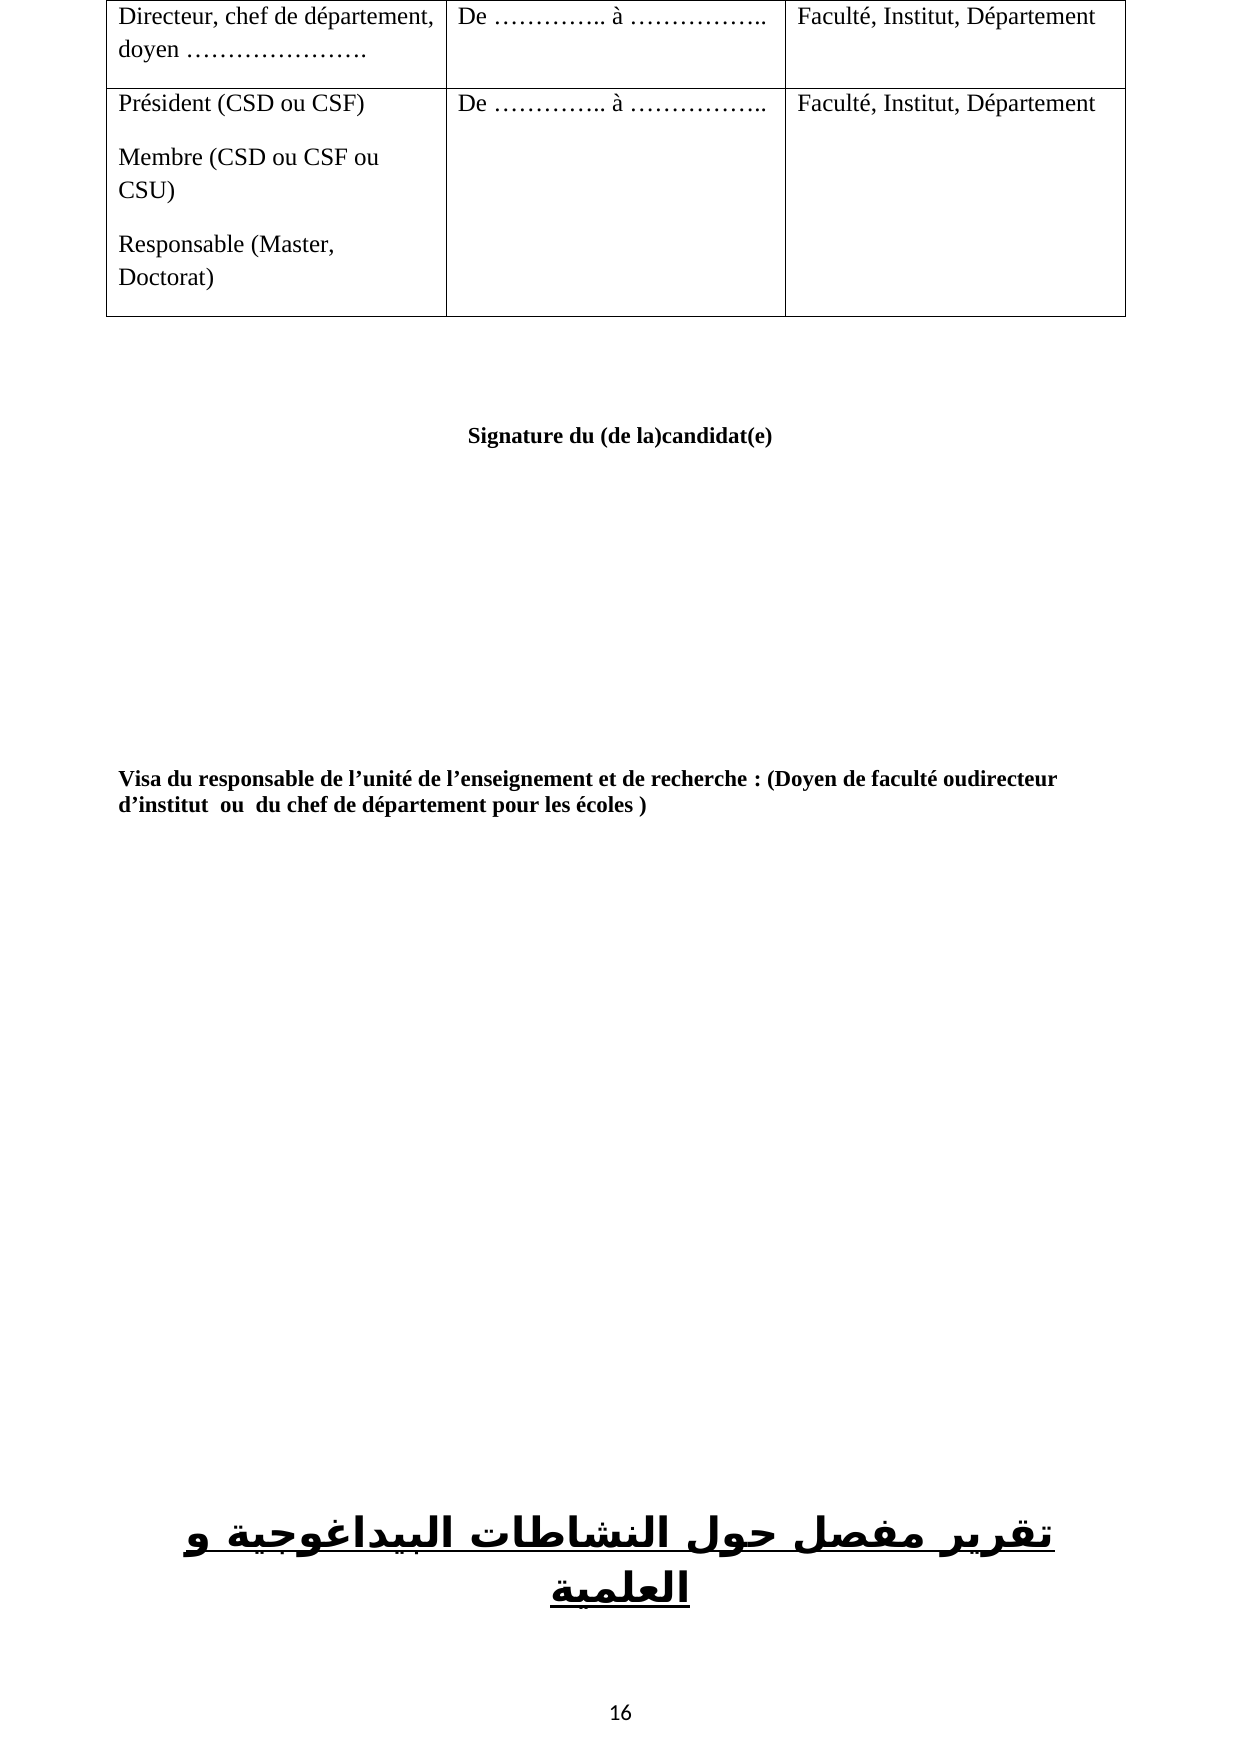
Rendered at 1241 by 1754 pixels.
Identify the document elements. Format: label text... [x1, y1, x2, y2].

table_cell De ………….. à …………….. [447, 1, 785, 87]
text Signature du (de la)candidat(e) [118, 422, 1122, 448]
table_cell Président (CSD ou CSF) Membre (CSD ou CSF ou CSU) Responsable (Master, Doctorat) [107, 89, 446, 316]
table_cell Faculté, Institut, Département [786, 1, 1125, 87]
text تقرير مفصل حول النشاطات البيداغوجية و العلمية [118, 1508, 1122, 1613]
table_cell Faculté, Institut, Département [786, 89, 1125, 316]
table_cell De ………….. à …………….. [447, 89, 785, 316]
table_cell Directeur, chef de département, doyen …………………. [107, 1, 446, 87]
text Visa du responsable de l’unité de l’enseignement et de recherche : (Doyen de faculté oudirecteur d’institut ou du chef de département pour les écoles ) [118, 765, 1122, 818]
